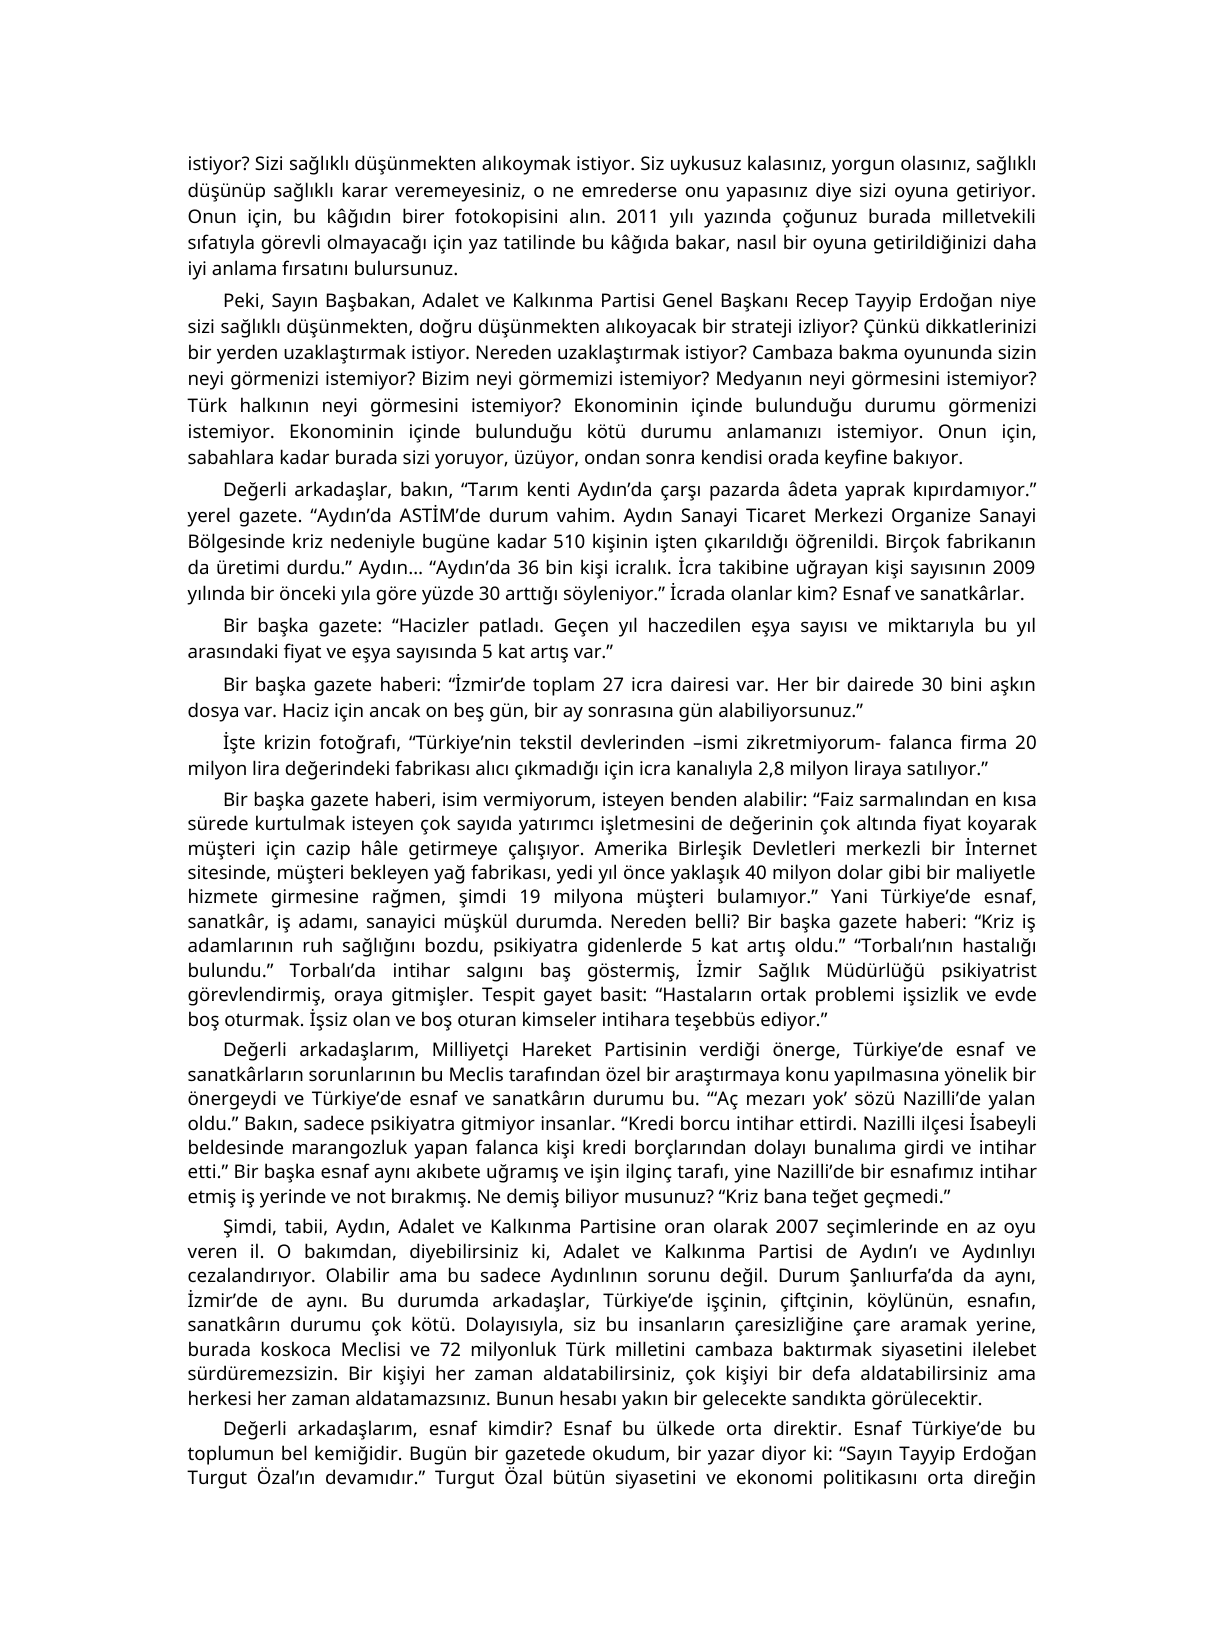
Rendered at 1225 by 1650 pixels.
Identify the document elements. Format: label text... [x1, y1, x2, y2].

text Bir başka gazete: “Hacizler patladı. Geçen yıl haczedilen eşya sayısı ve miktarıyla bu yıl arasındaki fiyat ve eşya sayısında 5 kat artış var.” [187, 612, 1037, 664]
text Değerli arkadaşlar, bakın, “Tarım kenti Aydın’da çarşı pazarda âdeta yaprak kıpırdamıyor.” yerel gazete. “Aydın’da ASTİM’de durum vahim. Aydın Sanayi Ticaret Merkezi Organize Sanayi Bölgesinde kriz nedeniyle bugüne kadar 510 kişinin işten çıkarıldığı öğrenildi. Birçok fabrikanın da üretimi durdu.” Aydın… “Aydın’da 36 bin kişi icralık. İcra takibine uğrayan kişi sayısının 2009 yılında bir önceki yıla göre yüzde 30 arttığı söyleniyor.” İcrada olanlar kim? Esnaf ve sanatkârlar. [187, 475, 1037, 606]
text Bir başka gazete haberi: “İzmir’de toplam 27 icra dairesi var. Her bir dairede 30 bini aşkın dosya var. Haciz için ancak on beş gün, bir ay sonrasına gün alabiliyorsunuz.” [187, 670, 1037, 722]
text Peki, Sayın Başbakan, Adalet ve Kalkınma Partisi Genel Başkanı Recep Tayyip Erdoğan niye sizi sağlıklı düşünmekten, doğru düşünmekten alıkoyacak bir strateji izliyor? Çünkü dikkatlerinizi bir yerden uzaklaştırmak istiyor. Nereden uzaklaştırmak istiyor? Cambaza bakma oyununda sizin neyi görmenizi istemiyor? Bizim neyi görmemizi istemiyor? Medyanın neyi görmesini istemiyor? Türk halkının neyi görmesini istemiyor? Ekonominin içinde bulunduğu durumu görmenizi istemiyor. Ekonominin içinde bulunduğu kötü durumu anlamanızı istemiyor. Onun için, sabahlara kadar burada sizi yoruyor, üzüyor, ondan sonra kendisi orada keyfine bakıyor. [187, 287, 1037, 469]
text İşte krizin fotoğrafı, “Türkiye’nin tekstil devlerinden –ismi zikretmiyorum- falanca firma 20 milyon lira değerindeki fabrikası alıcı çıkmadığı için icra kanalıyla 2,8 milyon liraya satılıyor.” [187, 728, 1037, 781]
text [187, 1416, 1037, 1489]
text Bir başka gazete haberi, isim vermiyorum, isteyen benden alabilir: “Faiz sarmalından en kısa sürede kurtulmak isteyen çok sayıda yatırımcı işletmesini de değerinin çok altında fiyat koyarak müşteri için cazip hâle getirmeye çalışıyor. Amerika Birleşik Devletleri merkezli bir İnternet sitesinde, müşteri bekleyen yağ fabrikası, yedi yıl önce yaklaşık 40 milyon dolar gibi bir maliyetle hizmete girmesine rağmen, şimdi 19 milyona müşteri bulamıyor.” Yani Türkiye’de esnaf, sanatkâr, iş adamı, sanayici müşkül durumda. Nereden belli? Bir başka gazete haberi: “Kriz iş adamlarının ruh sağlığını bozdu, psikiyatra gidenlerde 5 kat artış oldu.” “Torbalı’nın hastalığı bulundu.” Torbalı’da intihar salgını baş göstermiş, İzmir Sağlık Müdürlüğü psikiyatrist görevlendirmiş, oraya gitmişler. Tespit gayet basit: “Hastaların ortak problemi işsizlik ve evde boş oturmak. İşsiz olan ve boş oturan kimseler intihara teşebbüs ediyor.” [187, 786, 1037, 1031]
text Şimdi, tabii, Aydın, Adalet ve Kalkınma Partisine oran olarak 2007 seçimlerinde en az oyu veren il. O bakımdan, diyebilirsiniz ki, Adalet ve Kalkınma Partisi de Aydın’ı ve Aydınlıyı cezalandırıyor. Olabilir ama bu sadece Aydınlının sorunu değil. Durum Şanlıurfa’da da aynı, İzmir’de de aynı. Bu durumda arkadaşlar, Türkiye’de işçinin, çiftçinin, köylünün, esnafın, sanatkârın durumu çok kötü. Dolayısıyla, siz bu insanların çaresizliğine çare aramak yerine, burada koskoca Meclisi ve 72 milyonluk Türk milletini cambaza baktırmak siyasetini ilelebet sürdüremezsizin. Bir kişiyi her zaman aldatabilirsiniz, çok kişiyi bir defa aldatabilirsiniz ama herkesi her zaman aldatamazsınız. Bunun hesabı yakın bir gelecekte sandıkta görülecektir. [187, 1214, 1037, 1410]
text Değerli arkadaşlarım, Milliyetçi Hareket Partisinin verdiği önerge, Türkiye’de esnaf ve sanatkârların sorunlarının bu Meclis tarafından özel bir araştırmaya konu yapılmasına yönelik bir önergeydi ve Türkiye’de esnaf ve sanatkârın durumu bu. “‘Aç mezarı yok’ sözü Nazilli’de yalan oldu.” Bakın, sadece psikiyatra gitmiyor insanlar. “Kredi borcu intihar ettirdi. Nazilli ilçesi İsabeyli beldesinde marangozluk yapan falanca kişi kredi borçlarından dolayı bunalıma girdi ve intihar etti.” Bir başka esnaf aynı akıbete uğramış ve işin ilginç tarafı, yine Nazilli’de bir esnafımız intihar etmiş iş yerinde ve not bırakmış. Ne demiş biliyor musunuz? “Kriz bana teğet geçmedi.” [187, 1037, 1037, 1208]
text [187, 150, 1037, 281]
